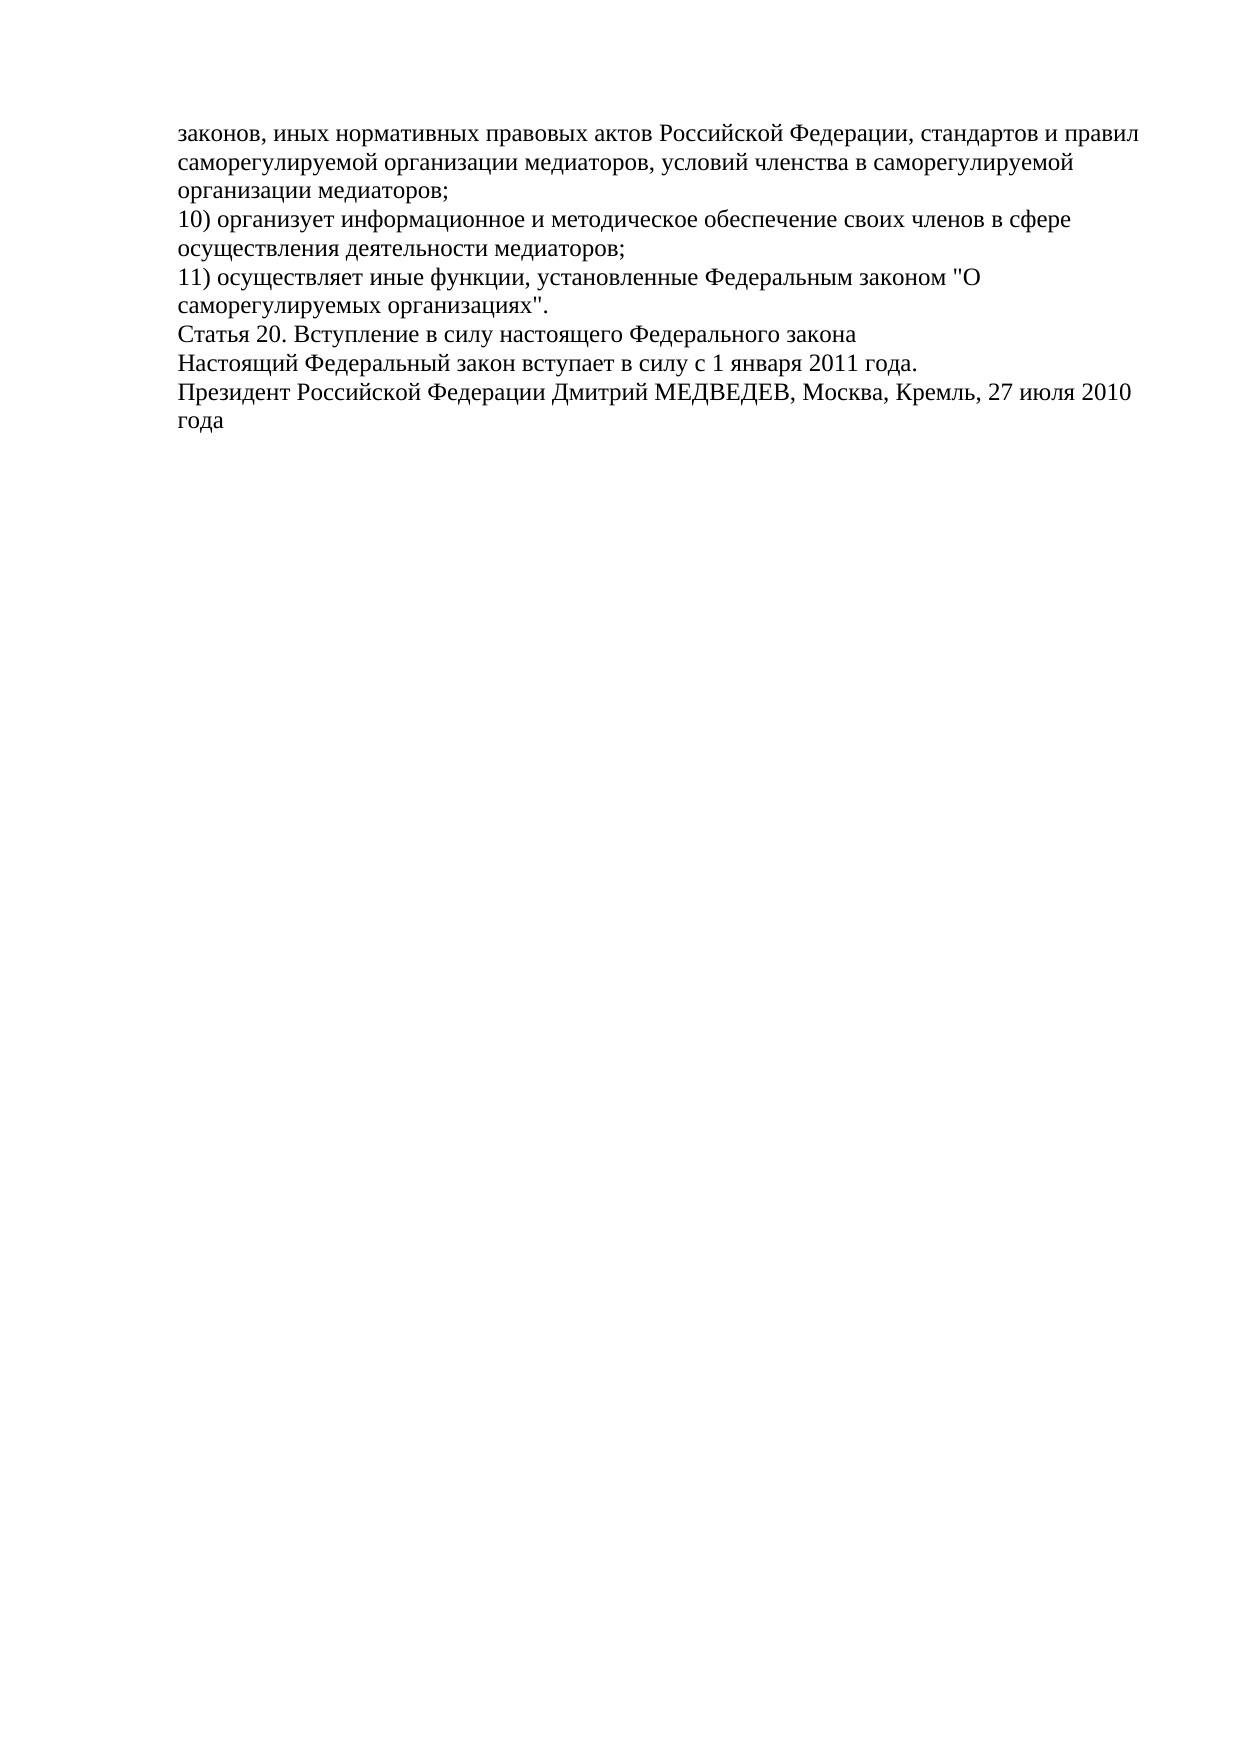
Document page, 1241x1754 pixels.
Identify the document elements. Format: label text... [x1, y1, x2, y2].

text Статья 20. Вступление в силу настоящего Федерального закона [177, 319, 1152, 348]
text Настоящий Федеральный закон вступает в силу с 1 января 2011 года. [177, 348, 1152, 377]
text 10) организует информационное и методическое обеспечение своих членов в сфере осуществления деятельности медиаторов; [177, 204, 1152, 262]
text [177, 118, 1152, 204]
text Президент Российской Федерации Дмитрий МЕДВЕДЕВ, Москва, Кремль, 27 июля 2010 года [177, 377, 1152, 434]
text 11) осуществляет иные функции, установленные Федеральным законом "О саморегулируемых организациях". [177, 262, 1152, 319]
